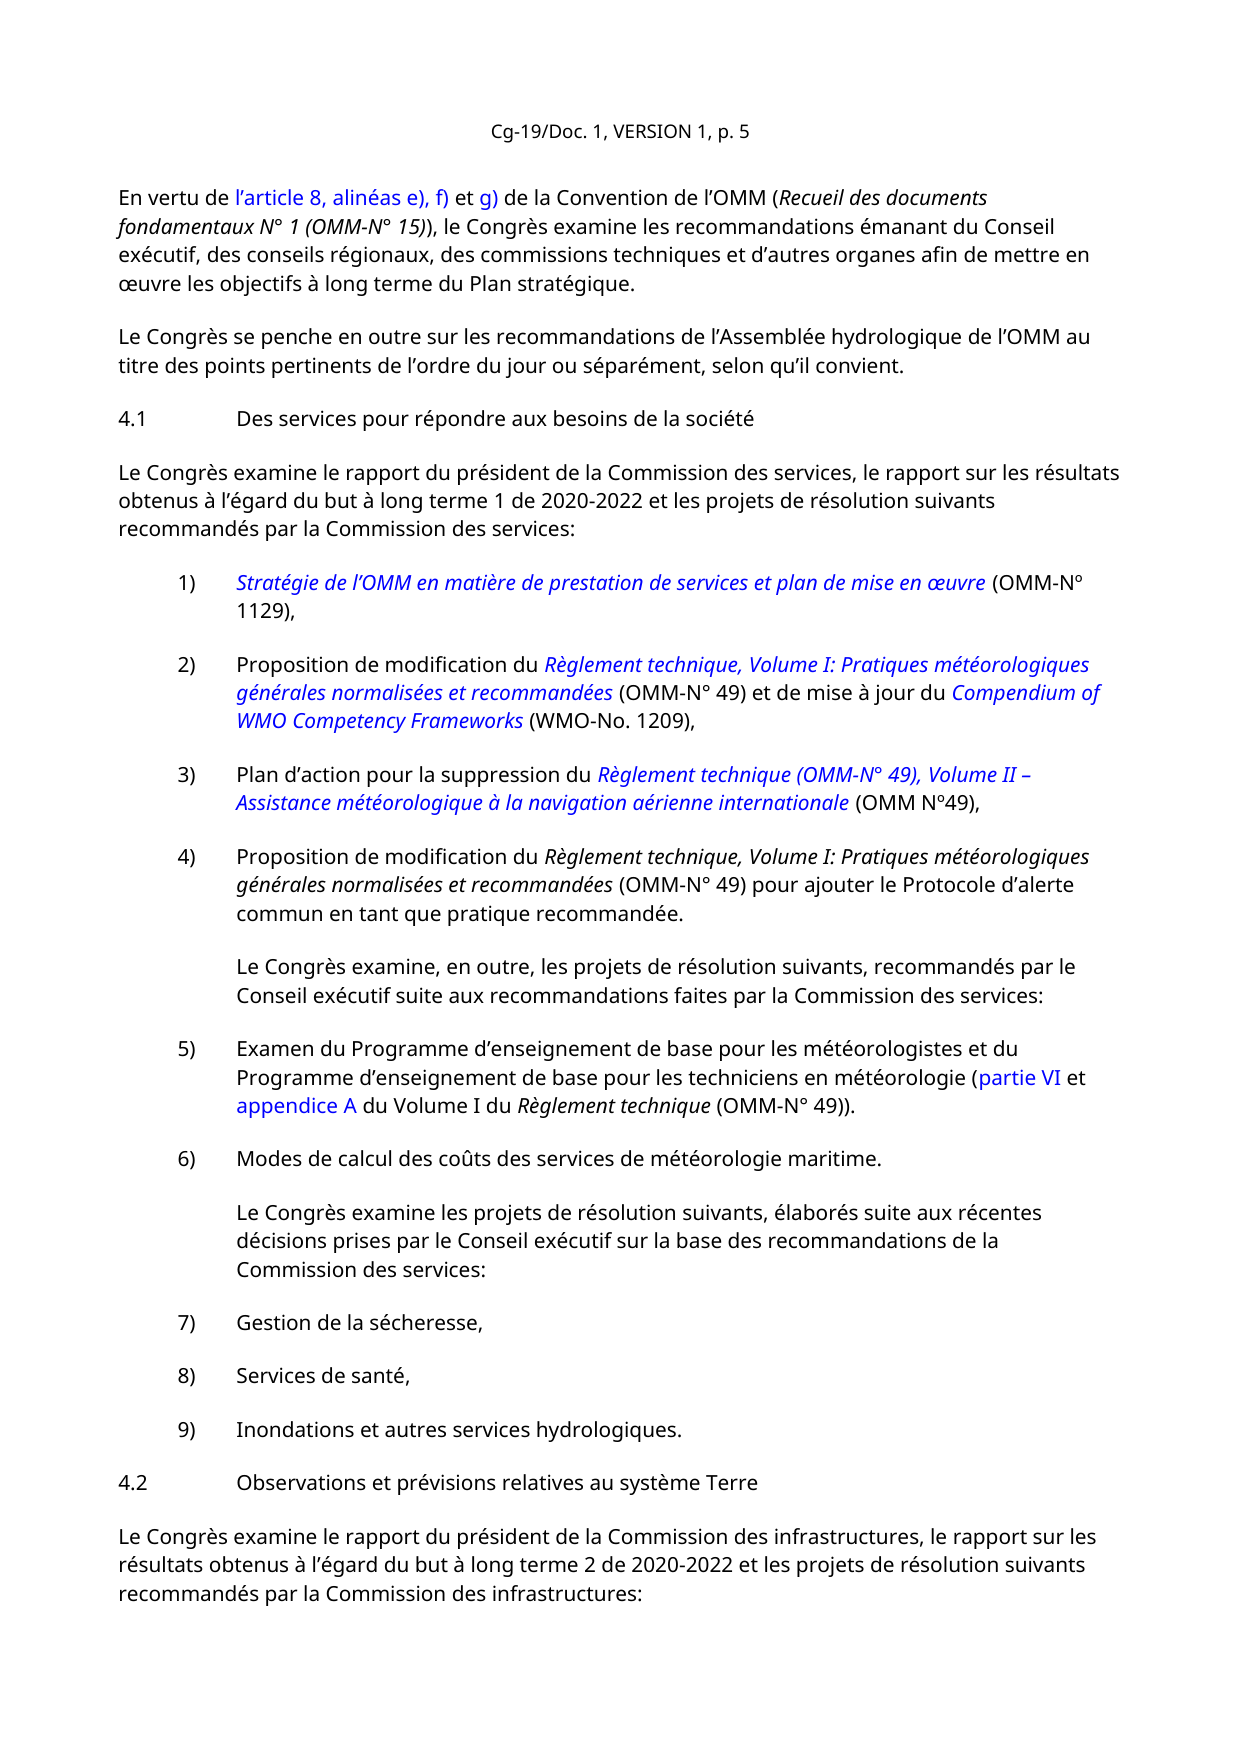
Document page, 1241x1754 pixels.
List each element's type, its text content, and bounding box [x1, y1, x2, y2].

text 8) Services de santé, [177, 1362, 1122, 1390]
text 2) Proposition de modification du Règlement technique, Volume I: Pratiques météorologiques générales normalisées et recommandées (OMM-N° 49) et de mise à jour du Compendium of WMO Competency Frameworks (WMO-No. 1209), [177, 650, 1122, 735]
text 9) Inondations et autres services hydrologiques. [177, 1415, 1122, 1443]
text 3) Plan d’action pour la suppression du Règlement technique (OMM-N° 49), Volume II – Assistance météorologique à la navigation aérienne internationale (OMM Nº49), [177, 760, 1122, 817]
text Le Congrès examine le rapport du président de la Commission des infrastructures, le rapport sur les résultats obtenus à l’égard du but à long terme 2 de 2020-2022 et les projets de résolution suivants recommandés par la Commission des infrastructures: [118, 1522, 1122, 1607]
text 7) Gestion de la sécheresse, [177, 1308, 1122, 1337]
text Le Congrès examine le rapport du président de la Commission des services, le rapport sur les résultats obtenus à l’égard du but à long terme 1 de 2020-2022 et les projets de résolution suivants recommandés par la Commission des services: [118, 458, 1122, 543]
text Le Congrès examine, en outre, les projets de résolution suivants, recommandés par le Conseil exécutif suite aux recommandations faites par la Commission des services: [236, 952, 1122, 1009]
text 6) Modes de calcul des coûts des services de météorologie maritime. [177, 1144, 1122, 1173]
text 4) Proposition de modification du Règlement technique, Volume I: Pratiques météorologiques générales normalisées et recommandées (OMM-N° 49) pour ajouter le Protocole d’alerte commun en tant que pratique recommandée. [177, 842, 1122, 927]
text En vertu de l’article 8, alinéas e), f) et g) de la Convention de l’OMM (Recueil des documents fondamentaux N° 1 (OMM-N° 15)), le Congrès examine les recommandations émanant du Conseil exécutif, des conseils régionaux, des commissions techniques et d’autres organes afin de mettre en œuvre les objectifs à long terme du Plan stratégique. [118, 183, 1122, 297]
text 4.2 Observations et prévisions relatives au système Terre [118, 1468, 1122, 1497]
text 5) Examen du Programme d’enseignement de base pour les météorologistes et du Programme d’enseignement de base pour les techniciens en météorologie (partie VI et appendice A du Volume I du Règlement technique (OMM-N° 49)). [177, 1034, 1122, 1119]
text 4.1 Des services pour répondre aux besoins de la société [118, 404, 1122, 433]
text 1) Stratégie de l’OMM en matière de prestation de services et plan de mise en œuvre (OMM-Nº 1129), [177, 568, 1122, 625]
text Le Congrès se penche en outre sur les recommandations de l’Assemblée hydrologique de l’OMM au titre des points pertinents de l’ordre du jour ou séparément, selon qu’il convient. [118, 322, 1122, 379]
text Le Congrès examine les projets de résolution suivants, élaborés suite aux récentes décisions prises par le Conseil exécutif sur la base des recommandations de la Commission des services: [236, 1198, 1122, 1283]
